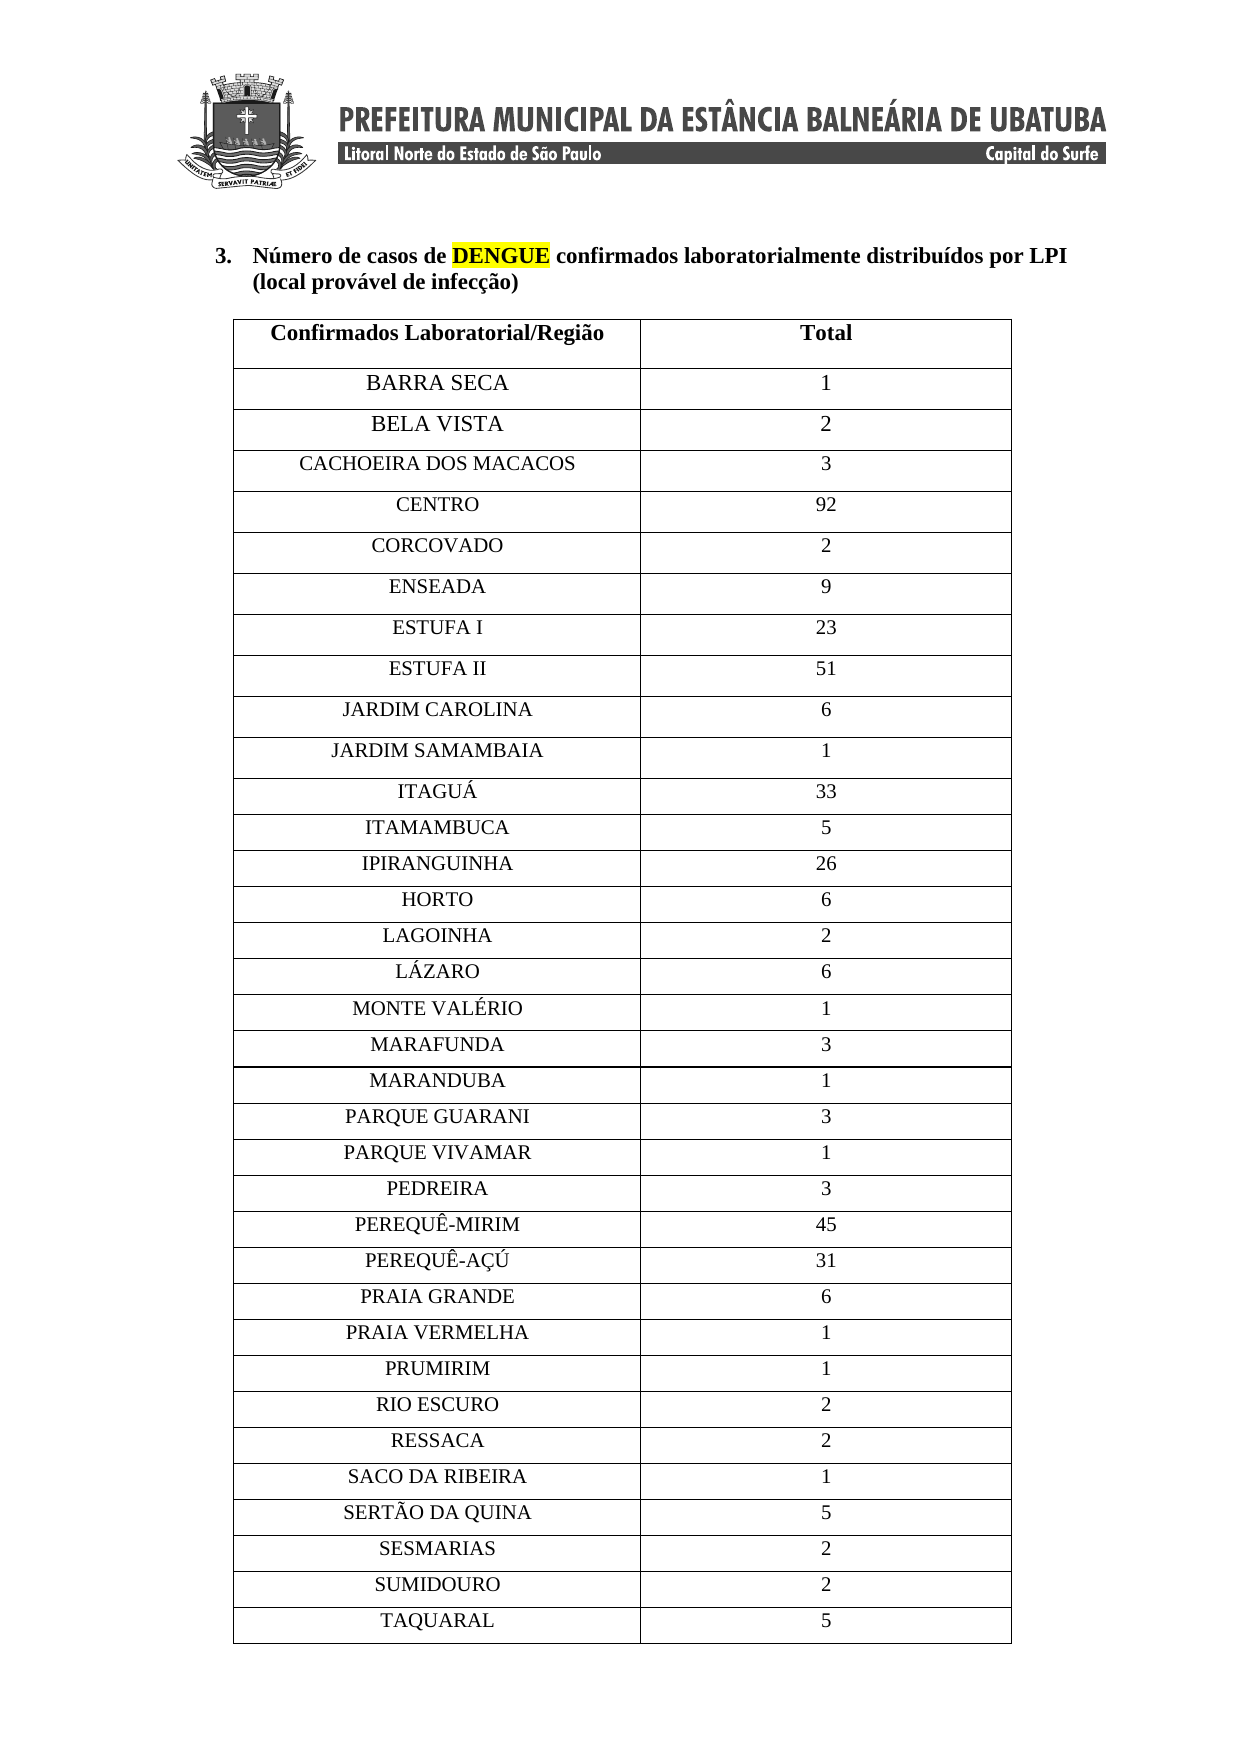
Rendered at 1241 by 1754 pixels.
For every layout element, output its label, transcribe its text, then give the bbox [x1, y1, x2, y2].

table_cell 45 [641, 1212, 1011, 1247]
table_cell 1 [641, 1356, 1011, 1391]
table_cell RESSACA [234, 1428, 640, 1463]
table_cell PEDREIRA [234, 1176, 640, 1211]
table_cell 9 [641, 574, 1011, 614]
table_cell MONTE VALÉRIO [234, 995, 640, 1030]
table_cell 2 [641, 923, 1011, 958]
table_cell 6 [641, 697, 1011, 737]
table_cell 1 [641, 369, 1011, 409]
table_header Total [641, 320, 1011, 368]
table_cell 6 [641, 959, 1011, 994]
table_cell PARQUE GUARANI [234, 1104, 640, 1138]
table_cell ESTUFA II [234, 656, 640, 696]
table_cell JARDIM CAROLINA [234, 697, 640, 737]
table_cell 26 [641, 851, 1011, 886]
table_cell 1 [641, 738, 1011, 778]
table_cell PEREQUÊ-MIRIM [234, 1212, 640, 1247]
table_cell SESMARIAS [234, 1536, 640, 1571]
table_cell 2 [641, 410, 1011, 450]
table_cell 51 [641, 656, 1011, 696]
table_cell 1 [641, 1068, 1011, 1102]
table_cell LÁZARO [234, 959, 640, 994]
table_cell ITAMAMBUCA [234, 815, 640, 850]
table_cell 3 [641, 1031, 1011, 1066]
table_cell PRUMIRIM [234, 1356, 640, 1391]
table_cell SUMIDOURO [234, 1572, 640, 1607]
table_cell 31 [641, 1248, 1011, 1283]
table_cell PRAIA VERMELHA [234, 1320, 640, 1355]
table_cell LAGOINHA [234, 923, 640, 958]
table_cell 2 [641, 533, 1011, 573]
table_cell ENSEADA [234, 574, 640, 614]
table_cell 1 [641, 1320, 1011, 1355]
table_cell 1 [641, 1140, 1011, 1174]
table_cell SERTÃO DA QUINA [234, 1500, 640, 1535]
list Número de casos de DENGUE confirmados laboratorialmente distribuídos por LPI (local provável de infecção) [215, 242, 1106, 294]
table_cell 3 [641, 1104, 1011, 1138]
table_cell ESTUFA I [234, 615, 640, 655]
table_cell JARDIM SAMAMBAIA [234, 738, 640, 778]
table_cell 3 [641, 451, 1011, 491]
table_cell PARQUE VIVAMAR [234, 1140, 640, 1174]
table_cell IPIRANGUINHA [234, 851, 640, 886]
table_cell 1 [641, 995, 1011, 1030]
table_cell 6 [641, 887, 1011, 922]
table_cell CACHOEIRA DOS MACACOS [234, 451, 640, 491]
table_cell SACO DA RIBEIRA [234, 1464, 640, 1499]
table_cell 3 [641, 1176, 1011, 1211]
table_cell CENTRO [234, 492, 640, 532]
table_cell 5 [641, 815, 1011, 850]
table_cell 33 [641, 779, 1011, 814]
table_cell 5 [641, 1608, 1011, 1643]
table_cell TAQUARAL [234, 1608, 640, 1643]
table_cell 5 [641, 1500, 1011, 1535]
table_cell MARAFUNDA [234, 1031, 640, 1066]
table_cell 2 [641, 1536, 1011, 1571]
table_cell PEREQUÊ-AÇÚ [234, 1248, 640, 1283]
table_cell 2 [641, 1572, 1011, 1607]
table_cell 2 [641, 1428, 1011, 1463]
table_cell RIO ESCURO [234, 1392, 640, 1427]
table_cell 92 [641, 492, 1011, 532]
table_cell 2 [641, 1392, 1011, 1427]
table_cell BELA VISTA [234, 410, 640, 450]
table_cell ITAGUÁ [234, 779, 640, 814]
table_cell BARRA SECA [234, 369, 640, 409]
table_cell 6 [641, 1284, 1011, 1319]
table_cell PRAIA GRANDE [234, 1284, 640, 1319]
table_cell 1 [641, 1464, 1011, 1499]
table_cell HORTO [234, 887, 640, 922]
table_header Confirmados Laboratorial/Região [234, 320, 640, 368]
table_cell 23 [641, 615, 1011, 655]
table_cell MARANDUBA [234, 1068, 640, 1102]
table_cell CORCOVADO [234, 533, 640, 573]
